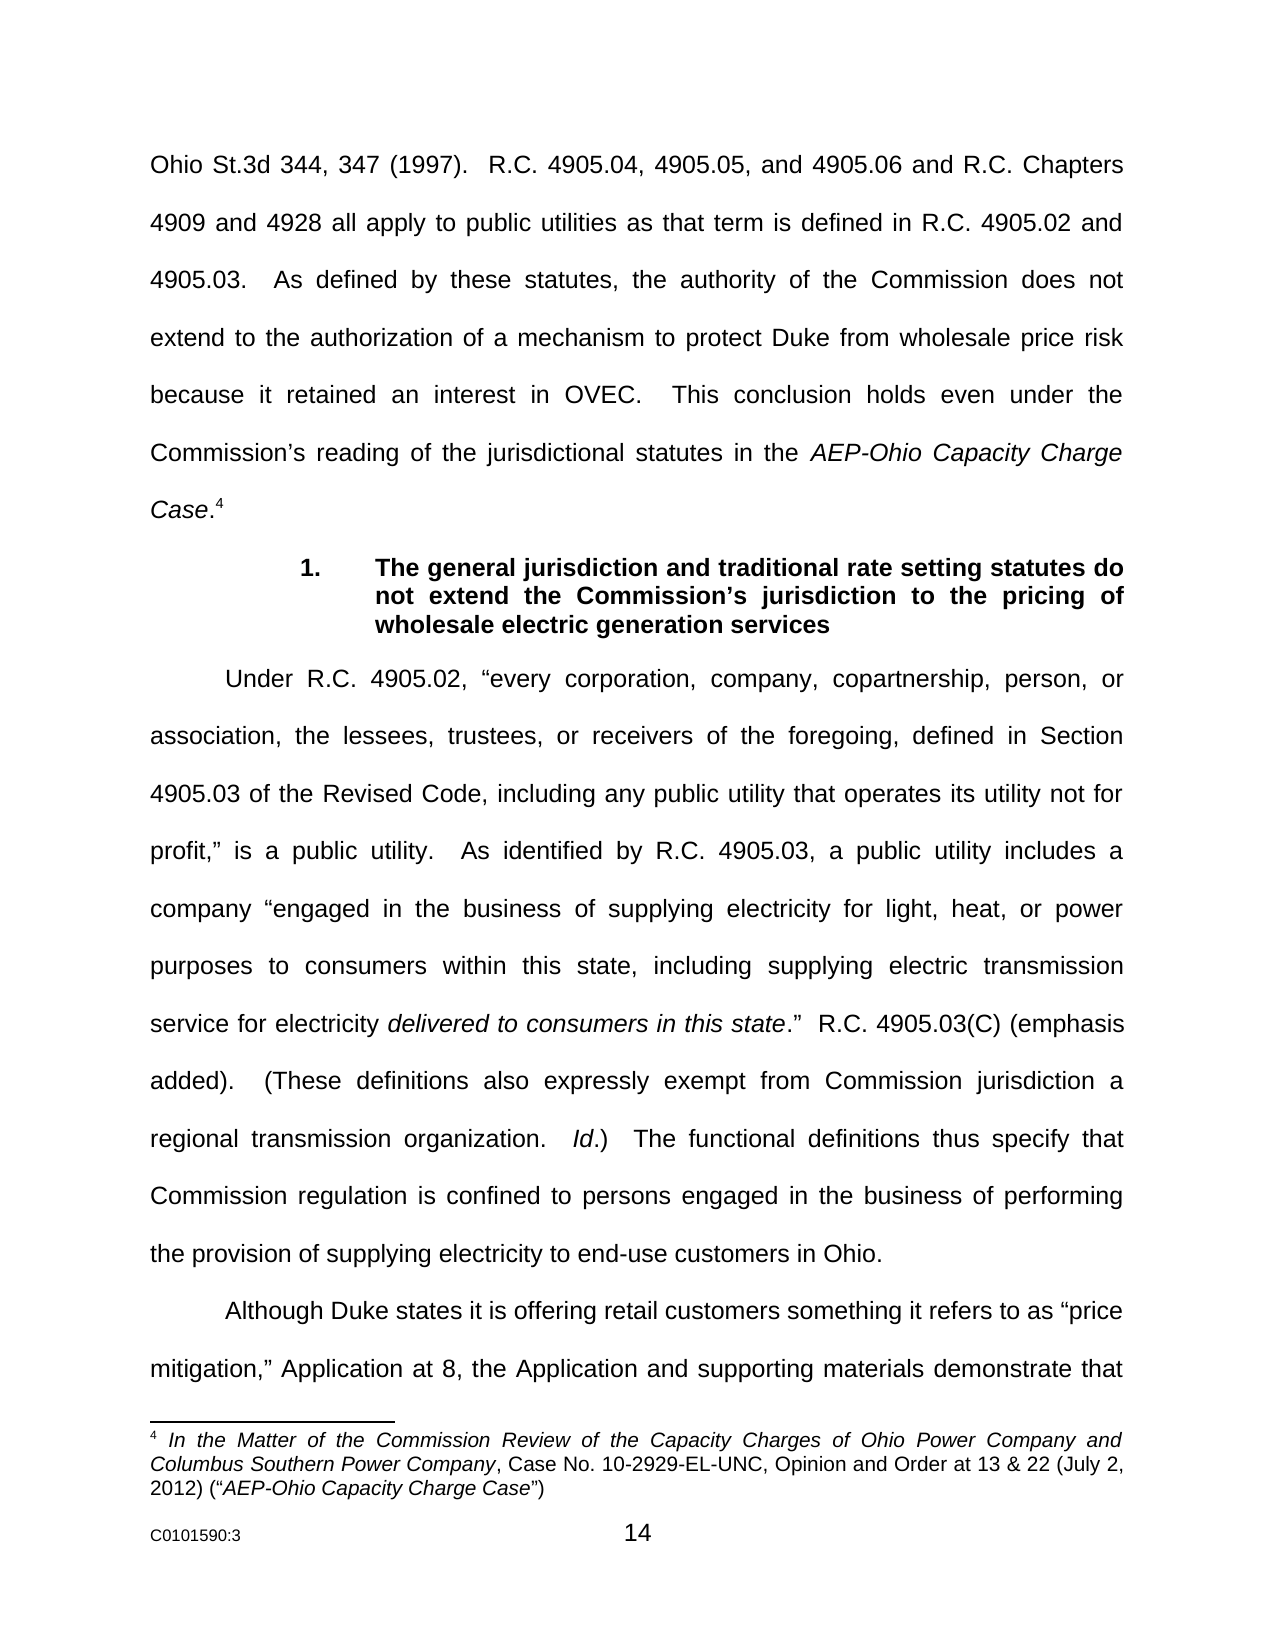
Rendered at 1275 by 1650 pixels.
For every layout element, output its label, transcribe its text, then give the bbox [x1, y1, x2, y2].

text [150, 150, 1125, 524]
subtitle The general jurisdiction and traditional rate setting statutes do not extend the Commission’s jurisdiction to the pricing of wholesale electric generation services [300, 552, 1125, 639]
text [150, 1296, 1125, 1382]
text Under R.C. 4905.02, “every corporation, company, copartnership, person, or association, the lessees, trustees, or receivers of the foregoing, defined in Section 4905.03 of the Revised Code, including any public utility that operates its utility not for profit,” is a public utility. As identified by R.C. 4905.03, a public utility includes a company “engaged in the business of supplying electricity for light, heat, or power purposes to consumers within this state, including supplying electric transmission service for electricity delivered to consumers in this state.” R.C. 4905.03(C) (emphasis added). (These definitions also expressly exempt from Commission jurisdiction a regional transmission organization. Id.) The functional definitions thus specify that Commission regulation is confined to persons engaged in the business of performing the provision of supplying electricity to end-use customers in Ohio. [150, 664, 1125, 1267]
